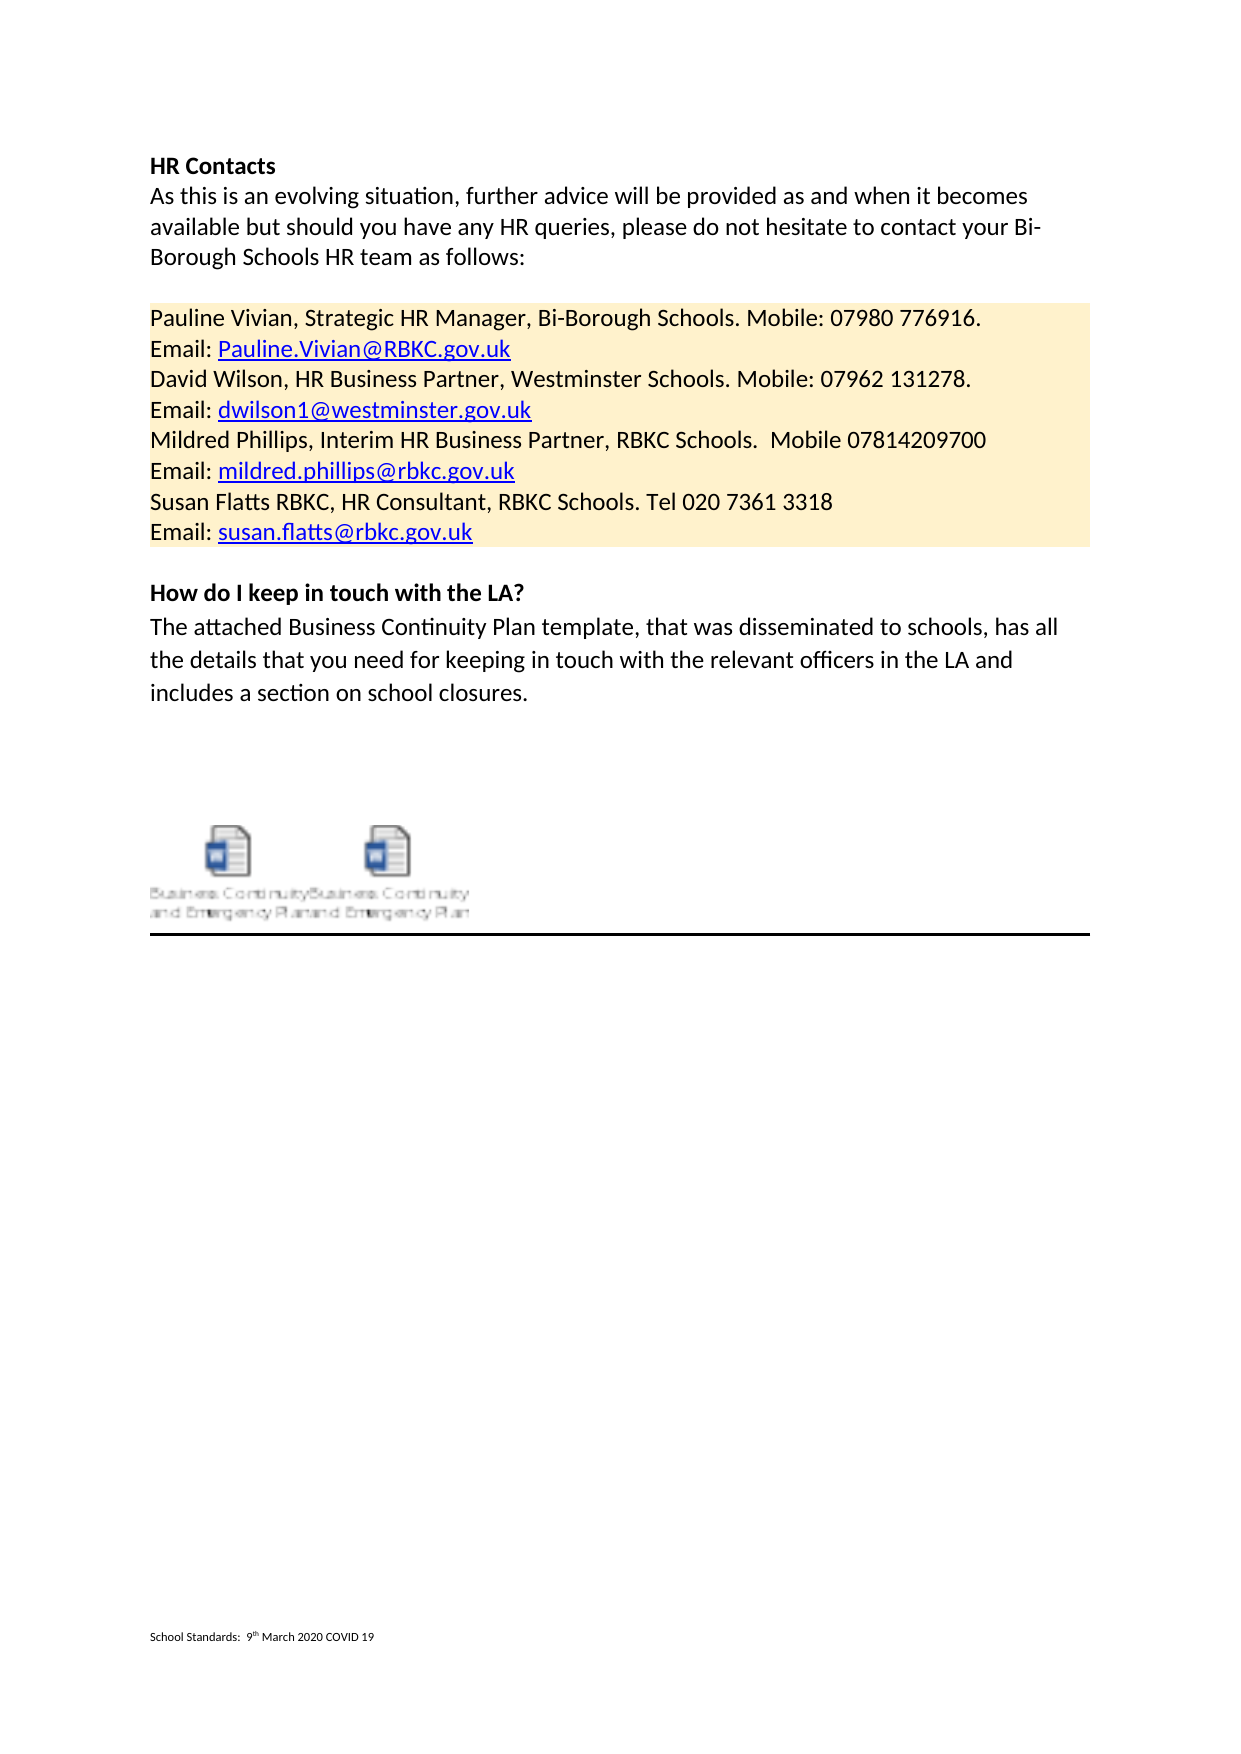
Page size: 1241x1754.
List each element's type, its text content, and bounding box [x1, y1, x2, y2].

text Pauline Vivian, Strategic HR Manager, Bi-Borough Schools. Mobile: 07980 776916. [150, 303, 1090, 333]
text HR Contacts [150, 150, 1090, 181]
text How do I keep in touch with the LA? [150, 577, 1090, 608]
text Mildred Phillips, Interim HR Business Partner, RBKC Schools. Mobile 07814209700 [150, 425, 1090, 455]
text Susan Flatts RBKC, HR Consultant, RBKC Schools. Tel 020 7361 3318 [150, 486, 1090, 516]
text As this is an evolving situation, further advice will be provided as and when it becomes available but should you have any HR queries, please do not hesitate to contact your Bi-Borough Schools HR team as follows: [150, 181, 1090, 272]
text The attached Business Continuity Plan template, that was disseminated to schools, has all the details that you need for keeping in touch with the relevant officers in the LA and includes a section on school closures. [150, 611, 1090, 707]
text David Wilson, HR Business Partner, Westminster Schools. Mobile: 07962 131278. [150, 364, 1090, 394]
text Email: mildred.phillips@rbkc.gov.uk [150, 455, 1090, 486]
text Email: dwilson1@westminster.gov.uk [150, 394, 1090, 425]
text Email: Pauline.Vivian@RBKC.gov.uk [150, 333, 1090, 364]
text Email: susan.flatts@rbkc.gov.uk [150, 516, 1090, 547]
